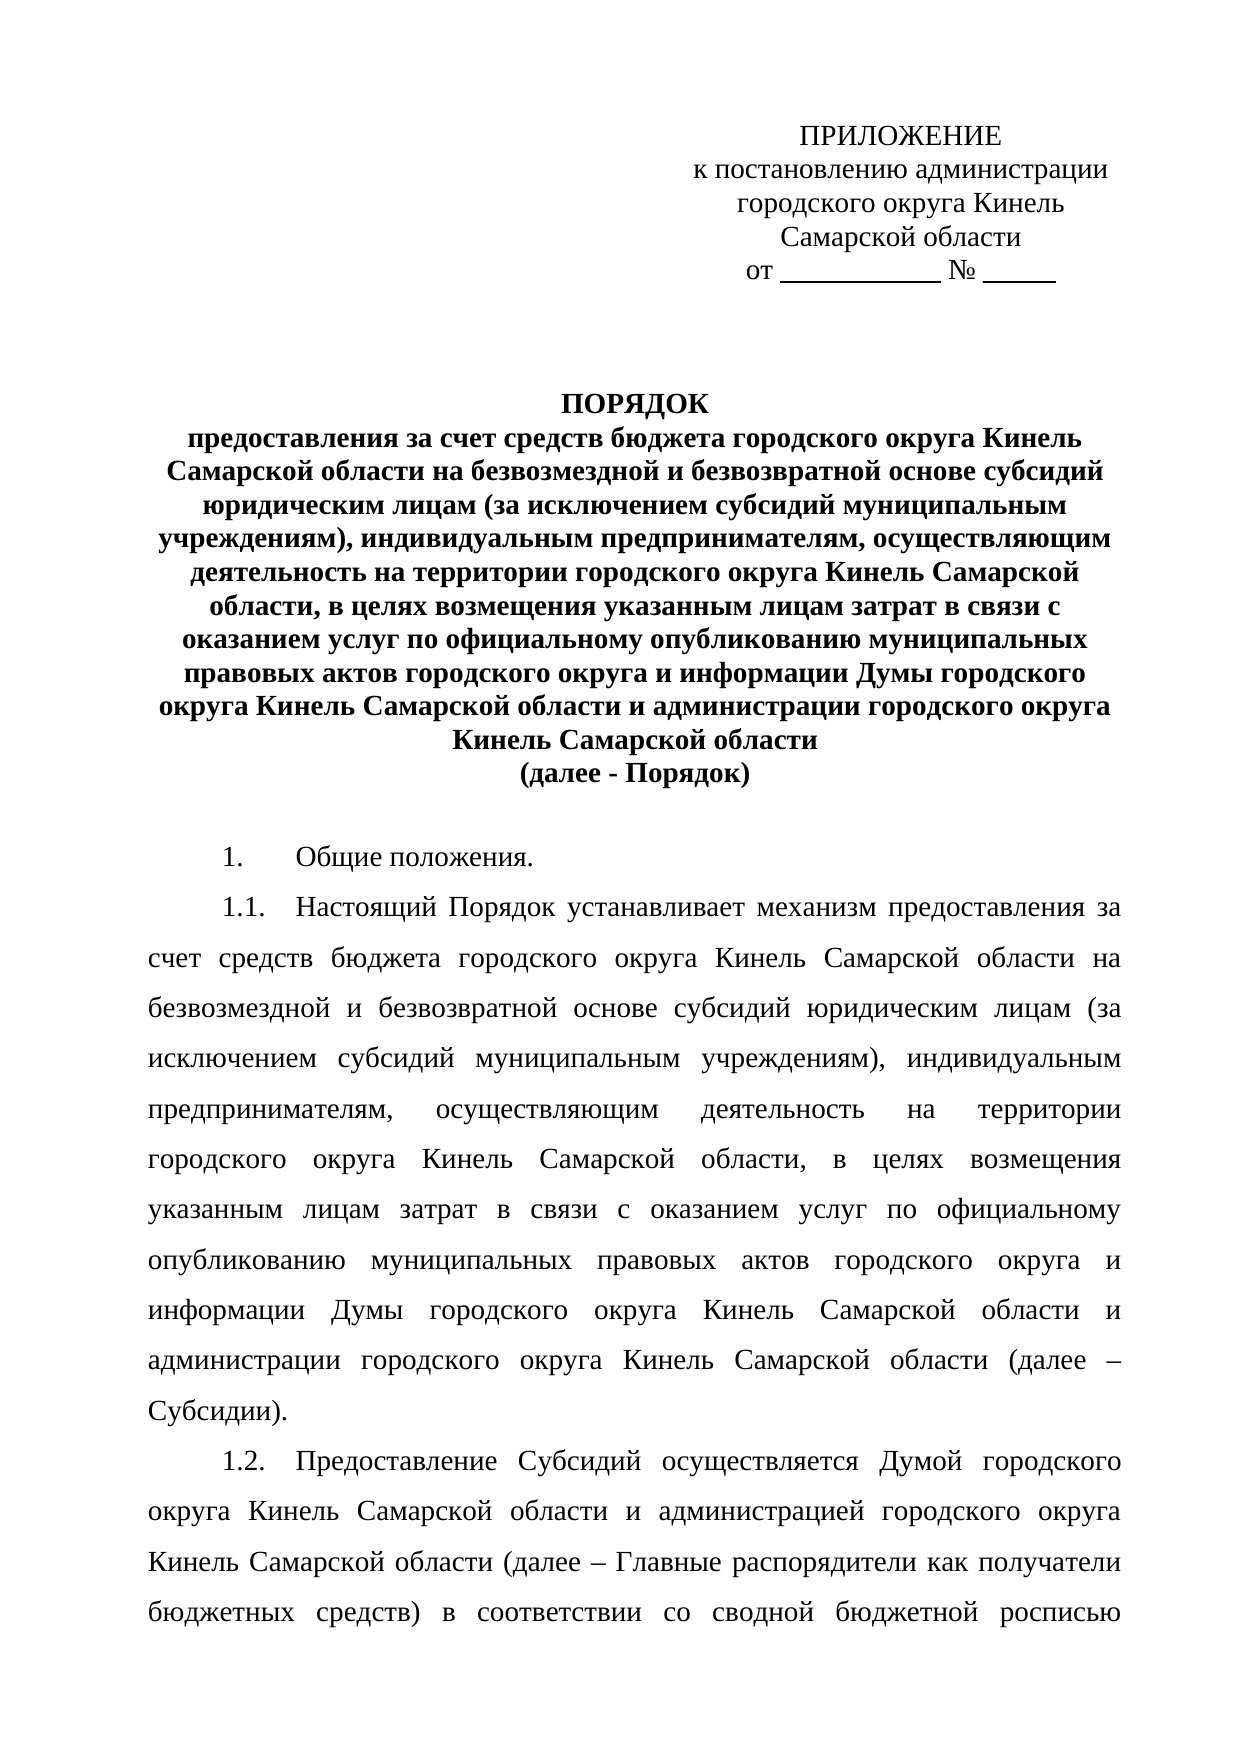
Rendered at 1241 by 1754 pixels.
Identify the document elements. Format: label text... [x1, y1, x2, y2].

text к постановлению администрации городского округа Кинель Самарской области [679, 152, 1122, 252]
text ПОРЯДОК [148, 386, 1122, 420]
text от ___________ № _____ [679, 252, 1122, 286]
text (далее - Порядок) [148, 755, 1122, 789]
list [148, 1443, 1122, 1627]
list Общие положения. [148, 839, 1122, 873]
text предоставления за счет средств бюджета городского округа Кинель Самарской области на безвозмездной и безвозвратной основе субсидий юридическим лицам (за исключением субсидий муниципальным учреждениям), индивидуальным предпринимателям, осуществляющим деятельность на территории городского округа Кинель Самарской области, в целях возмещения указанным лицам затрат в связи с оказанием услуг по официальному опубликованию муниципальных правовых актов городского округа и информации Думы городского округа Кинель Самарской области и администрации городского округа Кинель Самарской области [148, 420, 1122, 755]
text ПРИЛОЖЕНИЕ [679, 118, 1122, 152]
list Настоящий Порядок устанавливает механизм предоставления за счет средств бюджета городского округа Кинель Самарской области на безвозмездной и безвозвратной основе субсидий юридическим лицам (за исключением субсидий муниципальным учреждениям), индивидуальным предпринимателям, осуществляющим деятельность на территории городского округа Кинель Самарской области, в целях возмещения указанным лицам затрат в связи с оказанием услуг по официальному опубликованию муниципальных правовых актов городского округа и информации Думы городского округа Кинель Самарской области и администрации городского округа Кинель Самарской области (далее – Субсидии). [148, 889, 1122, 1426]
